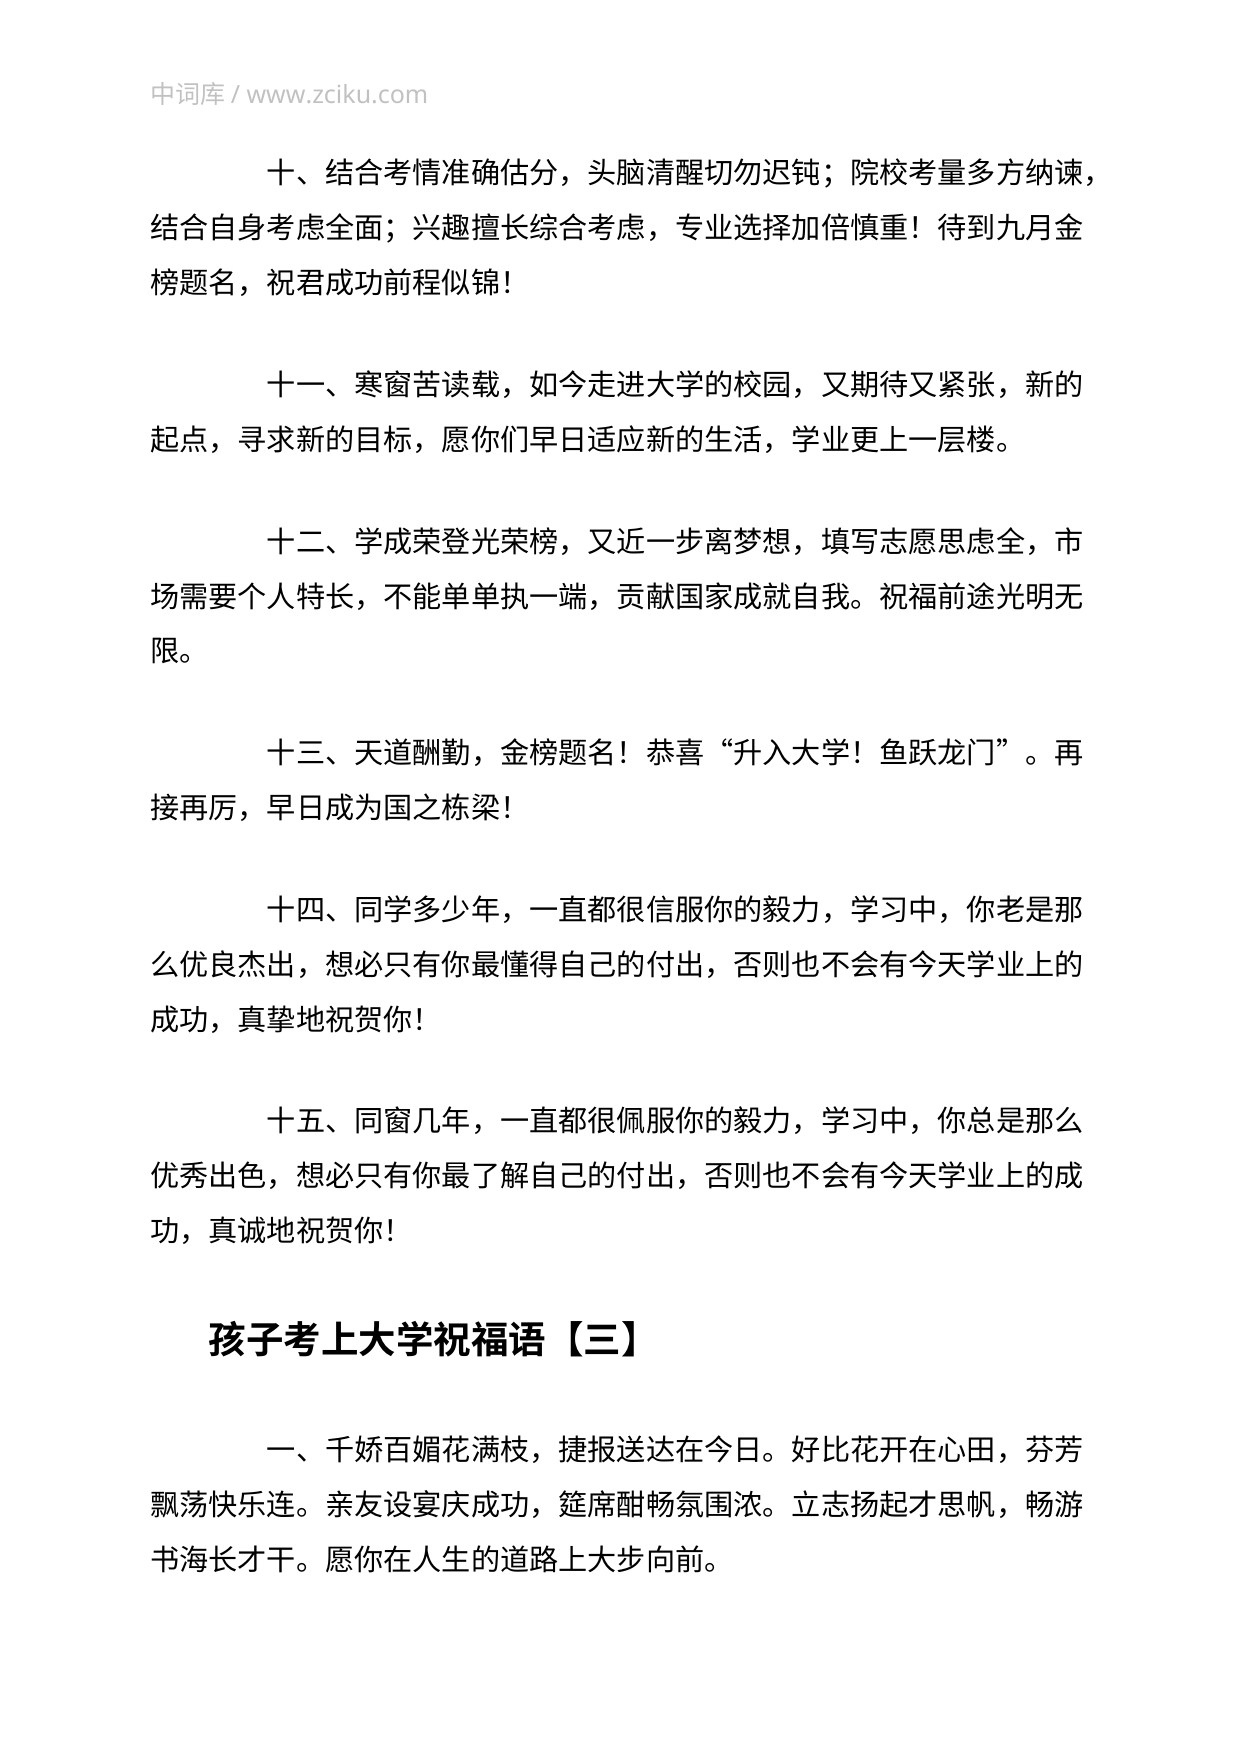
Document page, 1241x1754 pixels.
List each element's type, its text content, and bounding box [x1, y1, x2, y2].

text 孩子考上大学祝福语【三】 [150, 1309, 1090, 1364]
text 十三、天道酬勤，金榜题名！恭喜“升入大学！鱼跃龙门”。再接再厉，早日成为国之栋梁！ [150, 730, 1090, 827]
text 十五、同窗几年，一直都很佩服你的毅力，学习中，你总是那么优秀出色，想必只有你最了解自己的付出，否则也不会有今天学业上的成功，真诚地祝贺你！ [150, 1098, 1090, 1250]
text 一、千娇百媚花满枝，捷报送达在今日。好比花开在心田，芬芳飘荡快乐连。亲友设宴庆成功，筵席酣畅氛围浓。立志扬起才思帆，畅游书海长才干。愿你在人生的道路上大步向前。 [150, 1427, 1090, 1579]
text 十二、学成荣登光荣榜，又近一步离梦想，填写志愿思虑全，市场需要个人特长，不能单单执一端，贡献国家成就自我。祝福前途光明无限。 [150, 518, 1090, 670]
text 十四、同学多少年，一直都很信服你的毅力，学习中，你老是那么优良杰出，想必只有你最懂得自己的付出，否则也不会有今天学业上的成功，真挚地祝贺你！ [150, 886, 1090, 1038]
text 十、结合考情准确估分，头脑清醒切勿迟钝；院校考量多方纳谏，结合自身考虑全面；兴趣擅长综合考虑，专业选择加倍慎重！待到九月金榜题名，祝君成功前程似锦！ [150, 150, 1090, 302]
text 十一、寒窗苦读载，如今走进大学的校园，又期待又紧张，新的起点，寻求新的目标，愿你们早日适应新的生活，学业更上一层楼。 [150, 362, 1090, 459]
